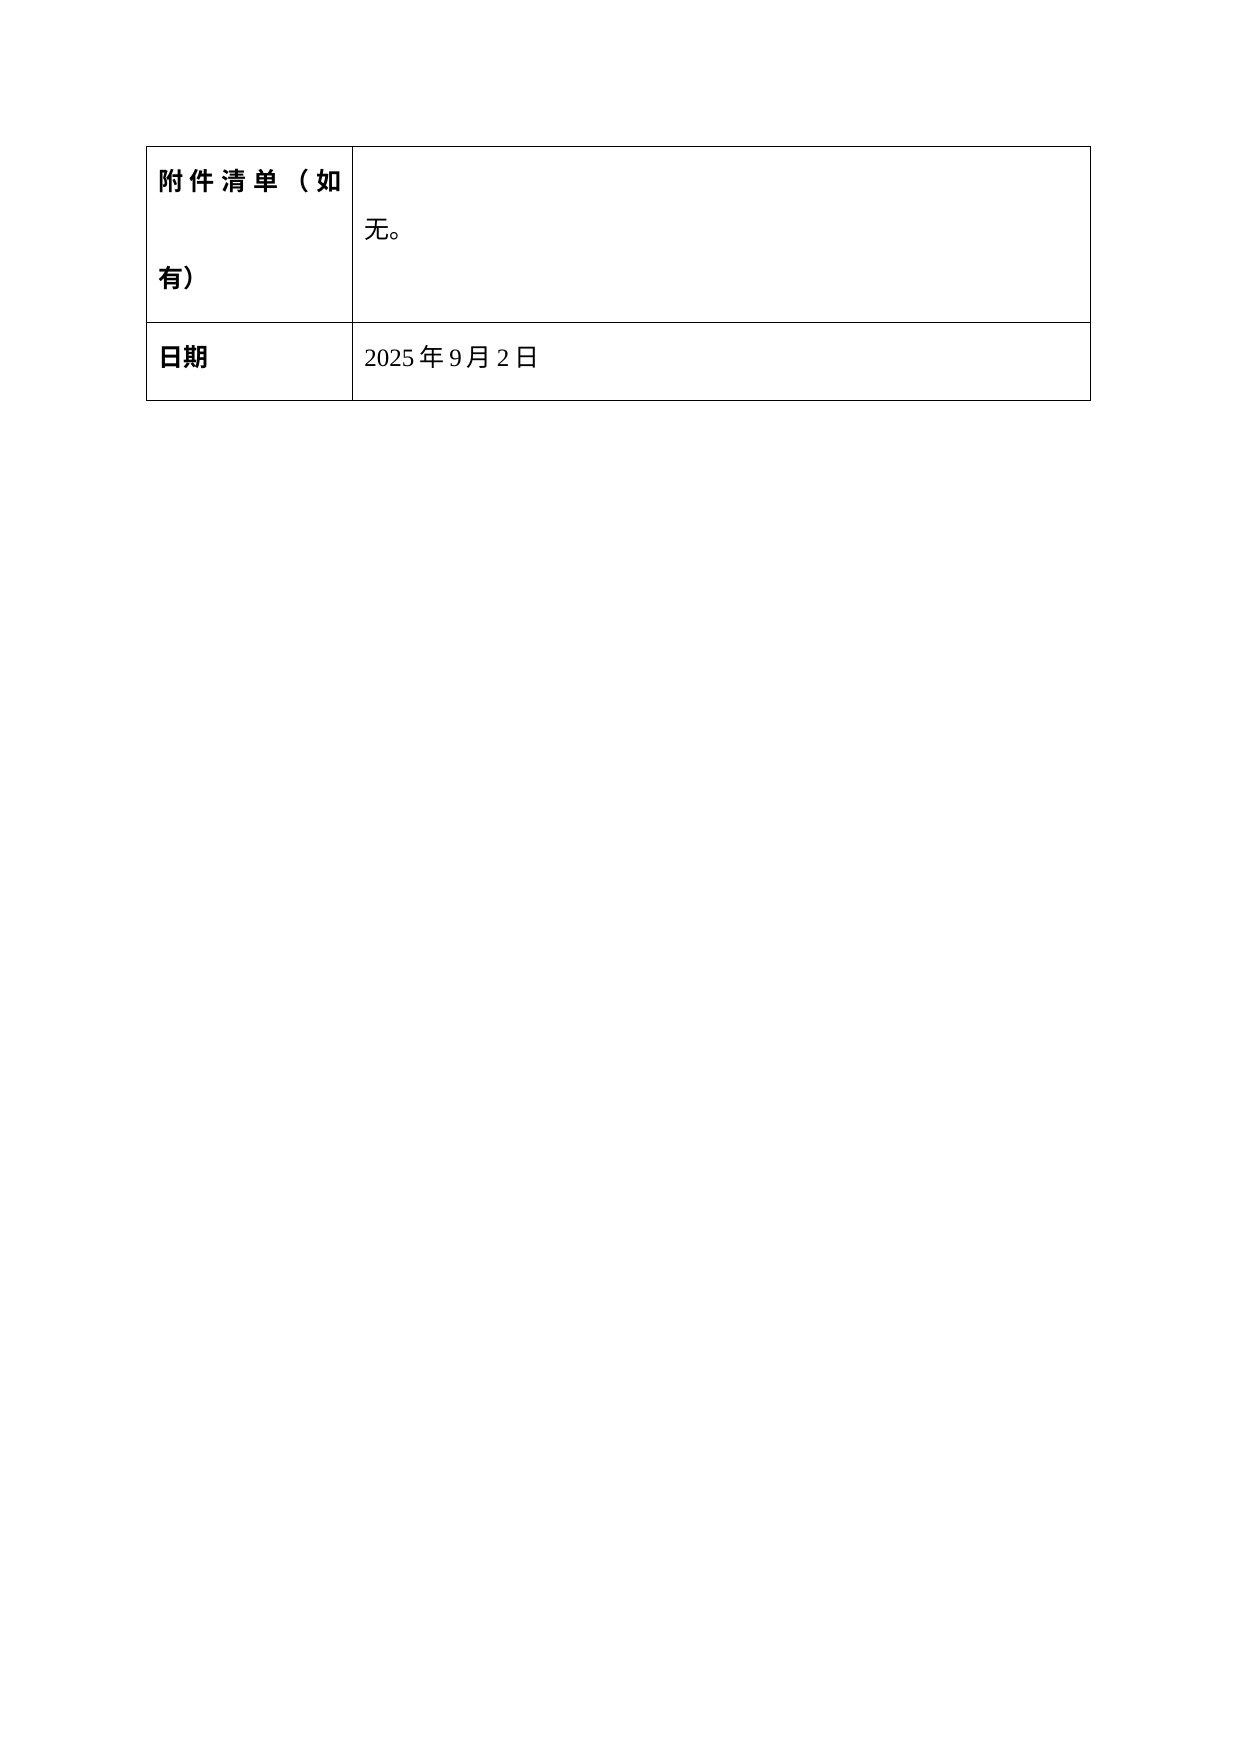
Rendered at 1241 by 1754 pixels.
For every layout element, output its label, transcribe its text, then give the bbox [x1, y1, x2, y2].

table_cell 无。 [353, 147, 1090, 322]
table_cell 2025年9月2日 [353, 323, 1090, 400]
table_cell 日期 [147, 323, 352, 400]
table_cell 附件清单（如有） [147, 147, 352, 322]
